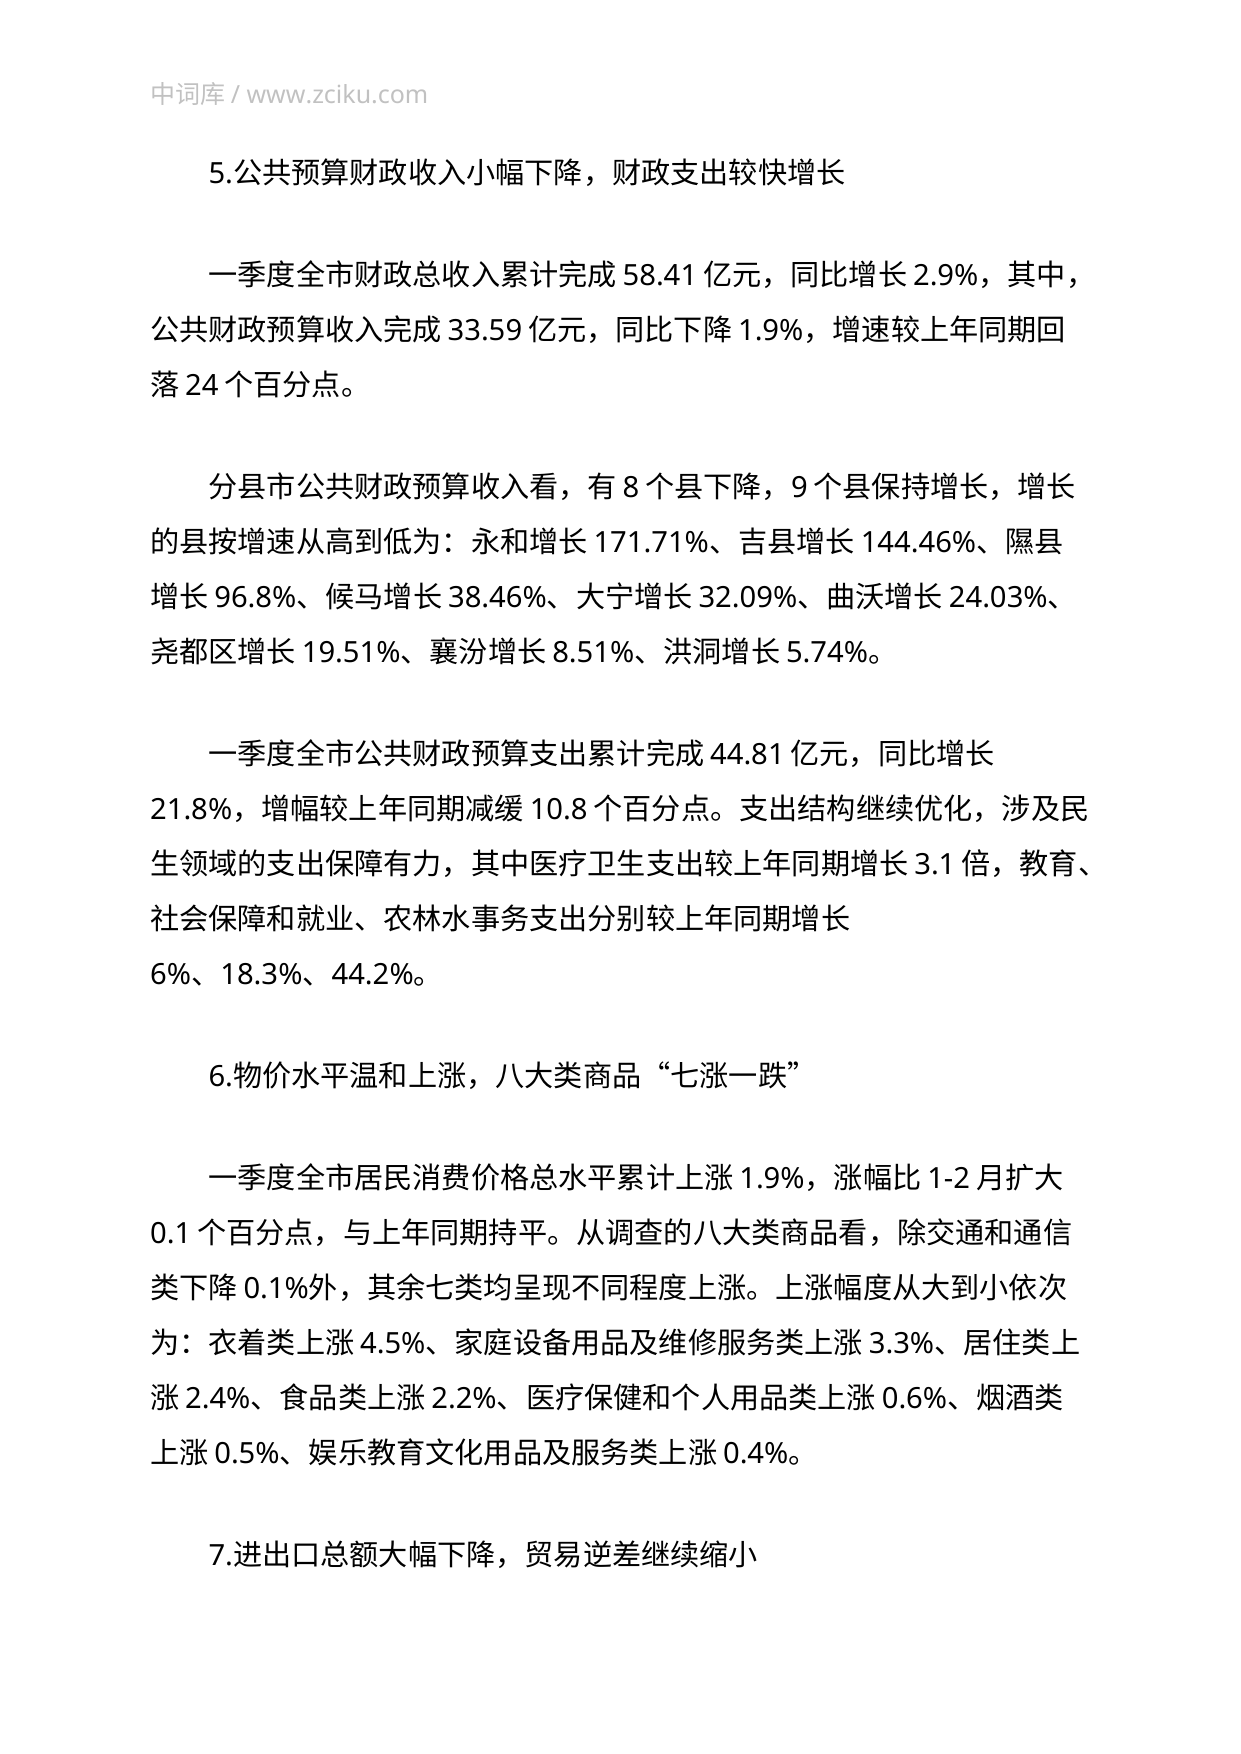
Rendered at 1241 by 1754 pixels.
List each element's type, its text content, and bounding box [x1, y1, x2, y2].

text 一季度全市居民消费价格总水平累计上涨1.9%，涨幅比1-2月扩大0.1个百分点，与上年同期持平。从调查的八大类商品看，除交通和通信类下降0.1%外，其余七类均呈现不同程度上涨。上涨幅度从大到小依次为：衣着类上涨4.5%、家庭设备用品及维修服务类上涨3.3%、居住类上涨2.4%、食品类上涨2.2%、医疗保健和个人用品类上涨0.6%、烟酒类上涨0.5%、娱乐教育文化用品及服务类上涨0.4%。 [150, 1155, 1090, 1472]
text 6.物价水平温和上涨，八大类商品“七涨一跌” [150, 1053, 1090, 1095]
text 5.公共预算财政收入小幅下降，财政支出较快增长 [150, 150, 1090, 192]
text 7.进出口总额大幅下降，贸易逆差继续缩小 [150, 1532, 1090, 1574]
text 一季度全市财政总收入累计完成58.41亿元，同比增长2.9%，其中，公共财政预算收入完成33.59亿元，同比下降1.9%，增速较上年同期回落24个百分点。 [150, 252, 1090, 404]
text 一季度全市公共财政预算支出累计完成44.81亿元，同比增长21.8%，增幅较上年同期减缓10.8个百分点。支出结构继续优化，涉及民生领域的支出保障有力，其中医疗卫生支出较上年同期增长3.1倍，教育、社会保障和就业、农林水事务支出分别较上年同期增长 6%、18.3%、44.2%。 [150, 731, 1090, 993]
text 分县市公共财政预算收入看，有8个县下降，9个县保持增长，增长的县按增速从高到低为：永和增长171.71%、吉县增长144.46%、隰县增长96.8%、候马增长38.46%、大宁增长32.09%、曲沃增长24.03%、尧都区增长19.51%、襄汾增长8.51%、洪洞增长5.74%。 [150, 464, 1090, 671]
